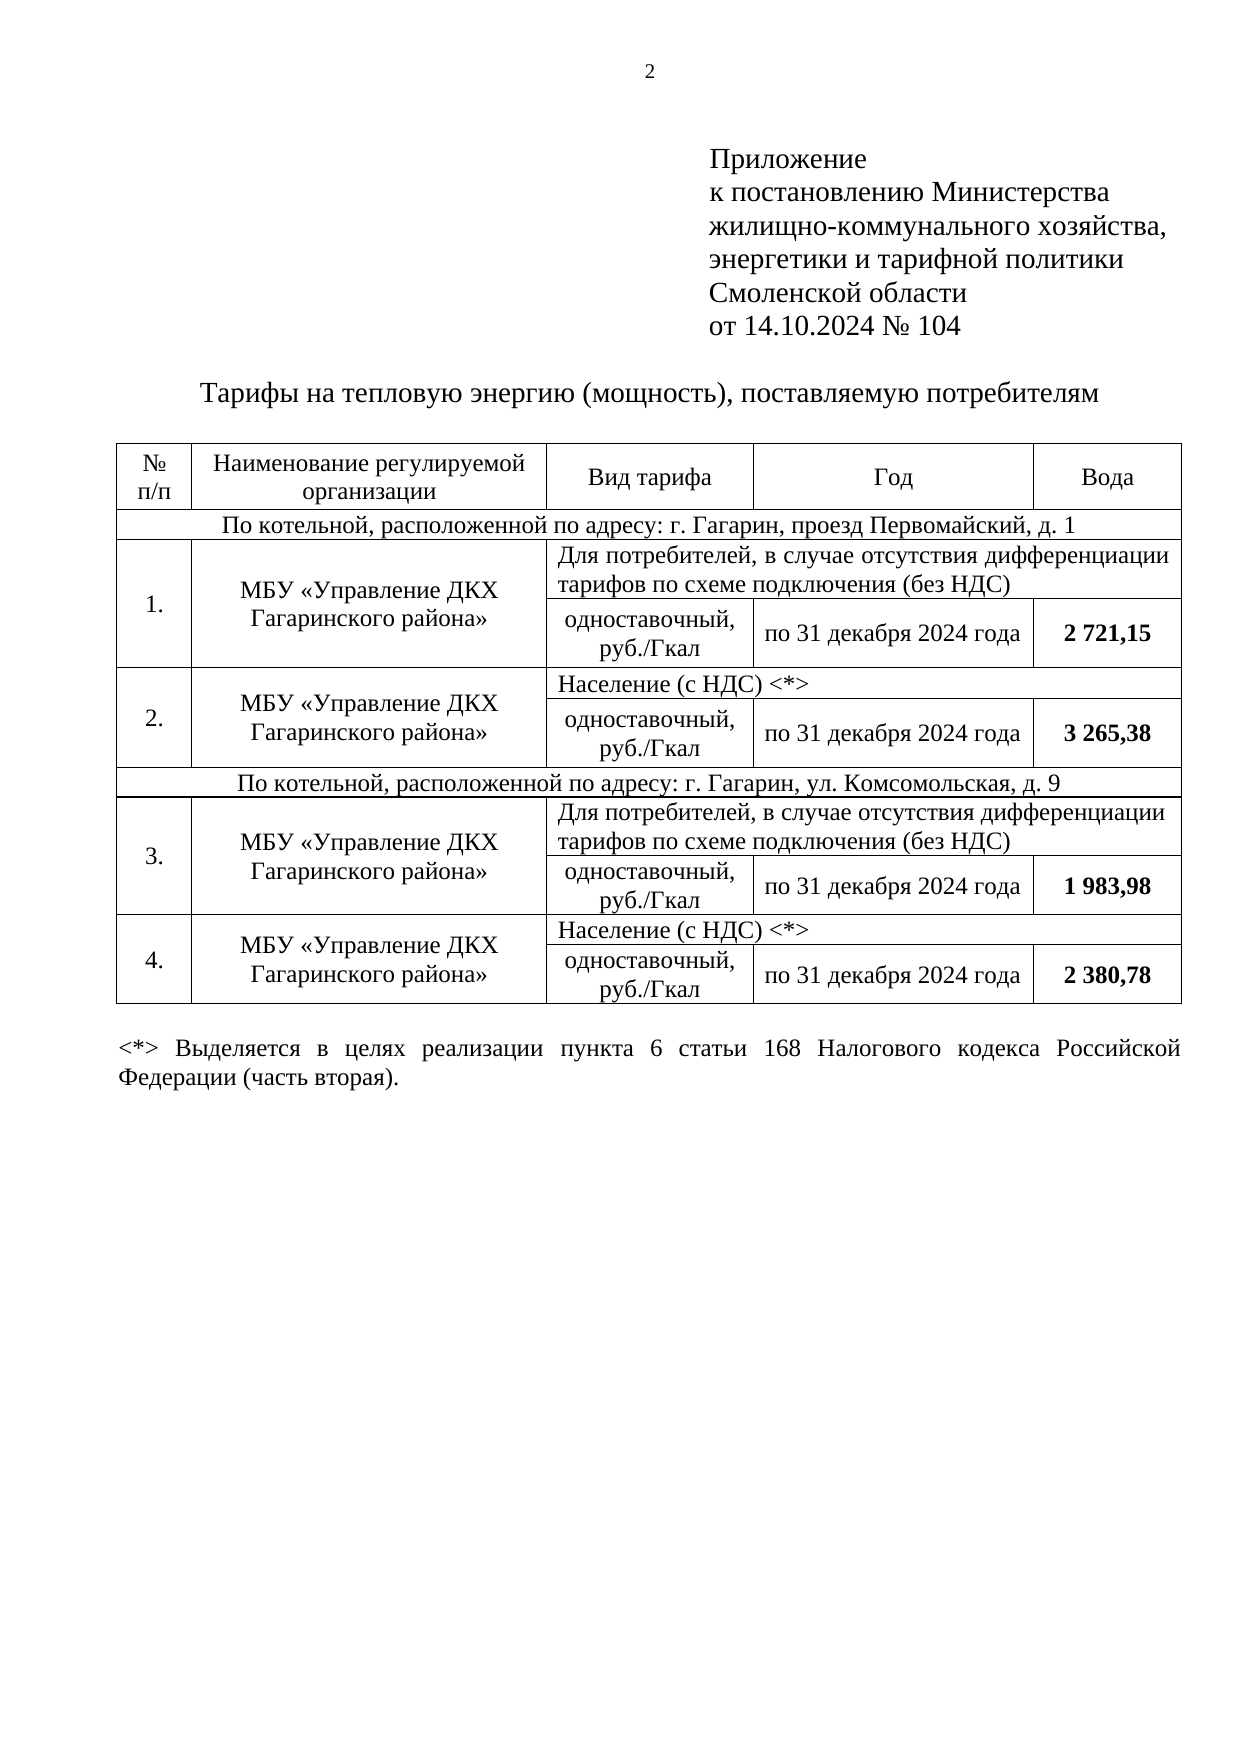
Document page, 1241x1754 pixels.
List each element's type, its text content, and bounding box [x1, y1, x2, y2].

table_cell одноставочный, руб./Гкал [547, 945, 753, 1003]
table_cell по 31 декабря 2024 года [754, 945, 1033, 1003]
text Приложение [709, 141, 1181, 174]
table_cell 3 265,38 [1034, 699, 1181, 767]
table_cell 4. [117, 915, 191, 1003]
table_cell по 31 декабря 2024 года [754, 599, 1033, 667]
text от 14.10.2024 № 104 [709, 308, 1181, 342]
table_cell 2 721,15 [1034, 599, 1181, 667]
table_header № п/п [117, 444, 191, 509]
text <*> Выделяется в целях реализации пункта 6 статьи 168 Налогового кодекса Российской Федерации (часть вторая). [118, 1033, 1181, 1091]
text Тарифы на тепловую энергию (мощность), поставляемую потребителям [118, 376, 1181, 409]
table_cell По котельной, расположенной по адресу: г. Гагарин, ул. Комсомольская, д. 9 [117, 768, 1181, 796]
table_cell по 31 декабря 2024 года [754, 856, 1033, 914]
text к постановлению Министерства жилищно-коммунального хозяйства, энергетики и тарифной политики Смоленской области [709, 174, 1181, 308]
table_cell одноставочный, руб./Гкал [547, 856, 753, 914]
table_header Год [754, 444, 1033, 509]
table_cell 1 983,98 [1034, 856, 1181, 914]
table_cell Для потребителей, в случае отсутствия дифференциации тарифов по схеме подключения (без НДС) [547, 540, 1181, 598]
table_cell 1. [117, 540, 191, 667]
table_cell одноставочный, руб./Гкал [547, 599, 753, 667]
table_cell Население (с НДС) <*> [547, 668, 1181, 697]
table_header Вид тарифа [547, 444, 753, 509]
table_cell 2. [117, 668, 191, 767]
table_header Наименование регулируемой организации [192, 444, 546, 509]
table_cell по 31 декабря 2024 года [754, 699, 1033, 767]
table_cell 2 380,78 [1034, 945, 1181, 1003]
table_cell МБУ «Управление ДКХ Гагаринского района» [192, 668, 546, 767]
table_cell Для потребителей, в случае отсутствия дифференциации тарифов по схеме подключения (без НДС) [547, 798, 1181, 855]
table_cell По котельной, расположенной по адресу: г. Гагарин, проезд Первомайский, д. 1 [117, 510, 1181, 539]
table_cell МБУ «Управление ДКХ Гагаринского района» [192, 915, 546, 1003]
table_cell Население (с НДС) <*> [547, 915, 1181, 944]
table_header Вода [1034, 444, 1181, 509]
table_cell 3. [117, 798, 191, 914]
table_cell МБУ «Управление ДКХ Гагаринского района» [192, 540, 546, 667]
table_cell одноставочный, руб./Гкал [547, 699, 753, 767]
table_cell МБУ «Управление ДКХ Гагаринского района» [192, 798, 546, 914]
